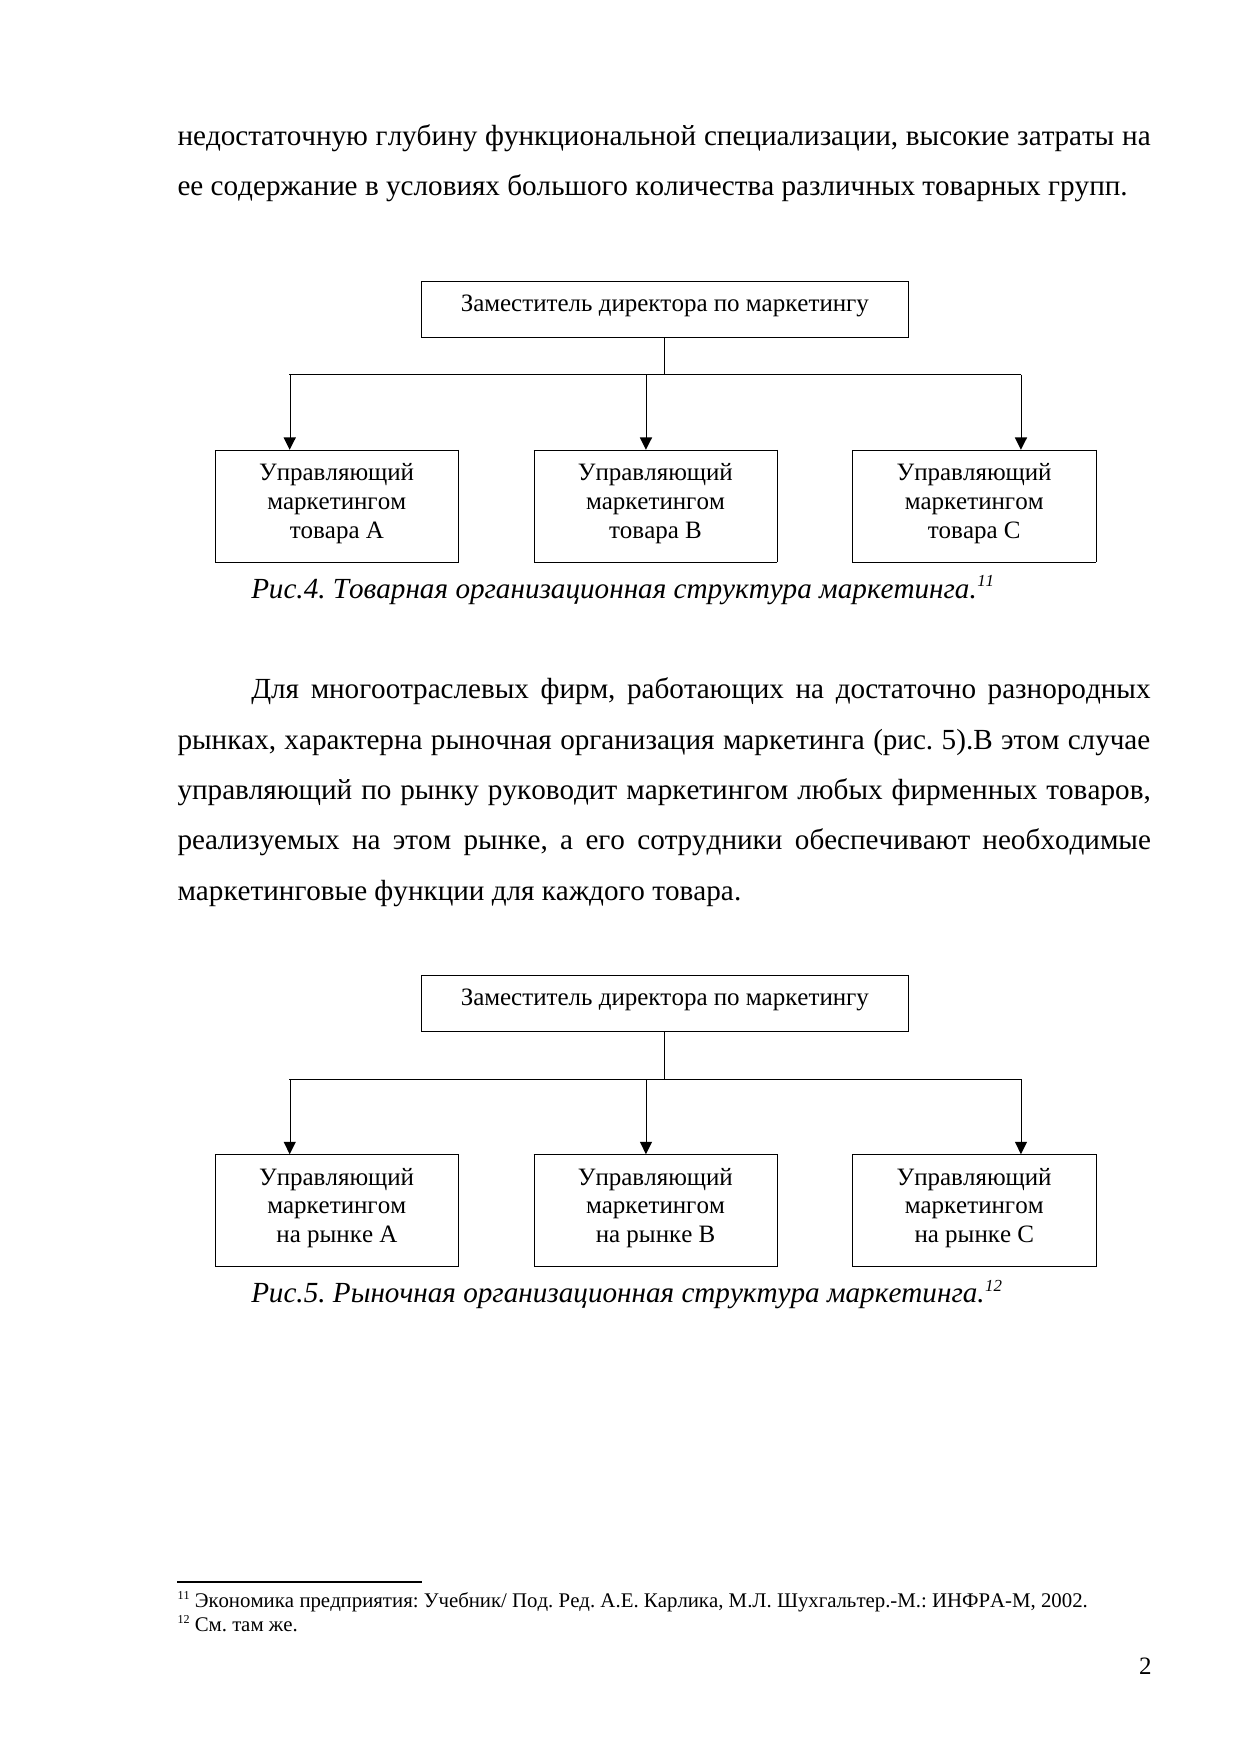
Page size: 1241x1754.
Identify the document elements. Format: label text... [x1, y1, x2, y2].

text Для многоотраслевых фирм, работающих на достаточно разнородных рынках, характерна рыночная организация маркетинга (рис. 5).В этом случае управляющий по рынку руководит маркетингом любых фирменных товаров, реализуемых на этом рынке, а его сотрудники обеспечивают необходимые маркетинговые функции для каждого товара. [177, 672, 1152, 906]
text Рис.4. Товарная организационная структура маркетинга. [177, 571, 1152, 604]
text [177, 118, 1152, 202]
text Рис.5. Рыночная организационная структура маркетинга. [177, 1275, 1152, 1309]
